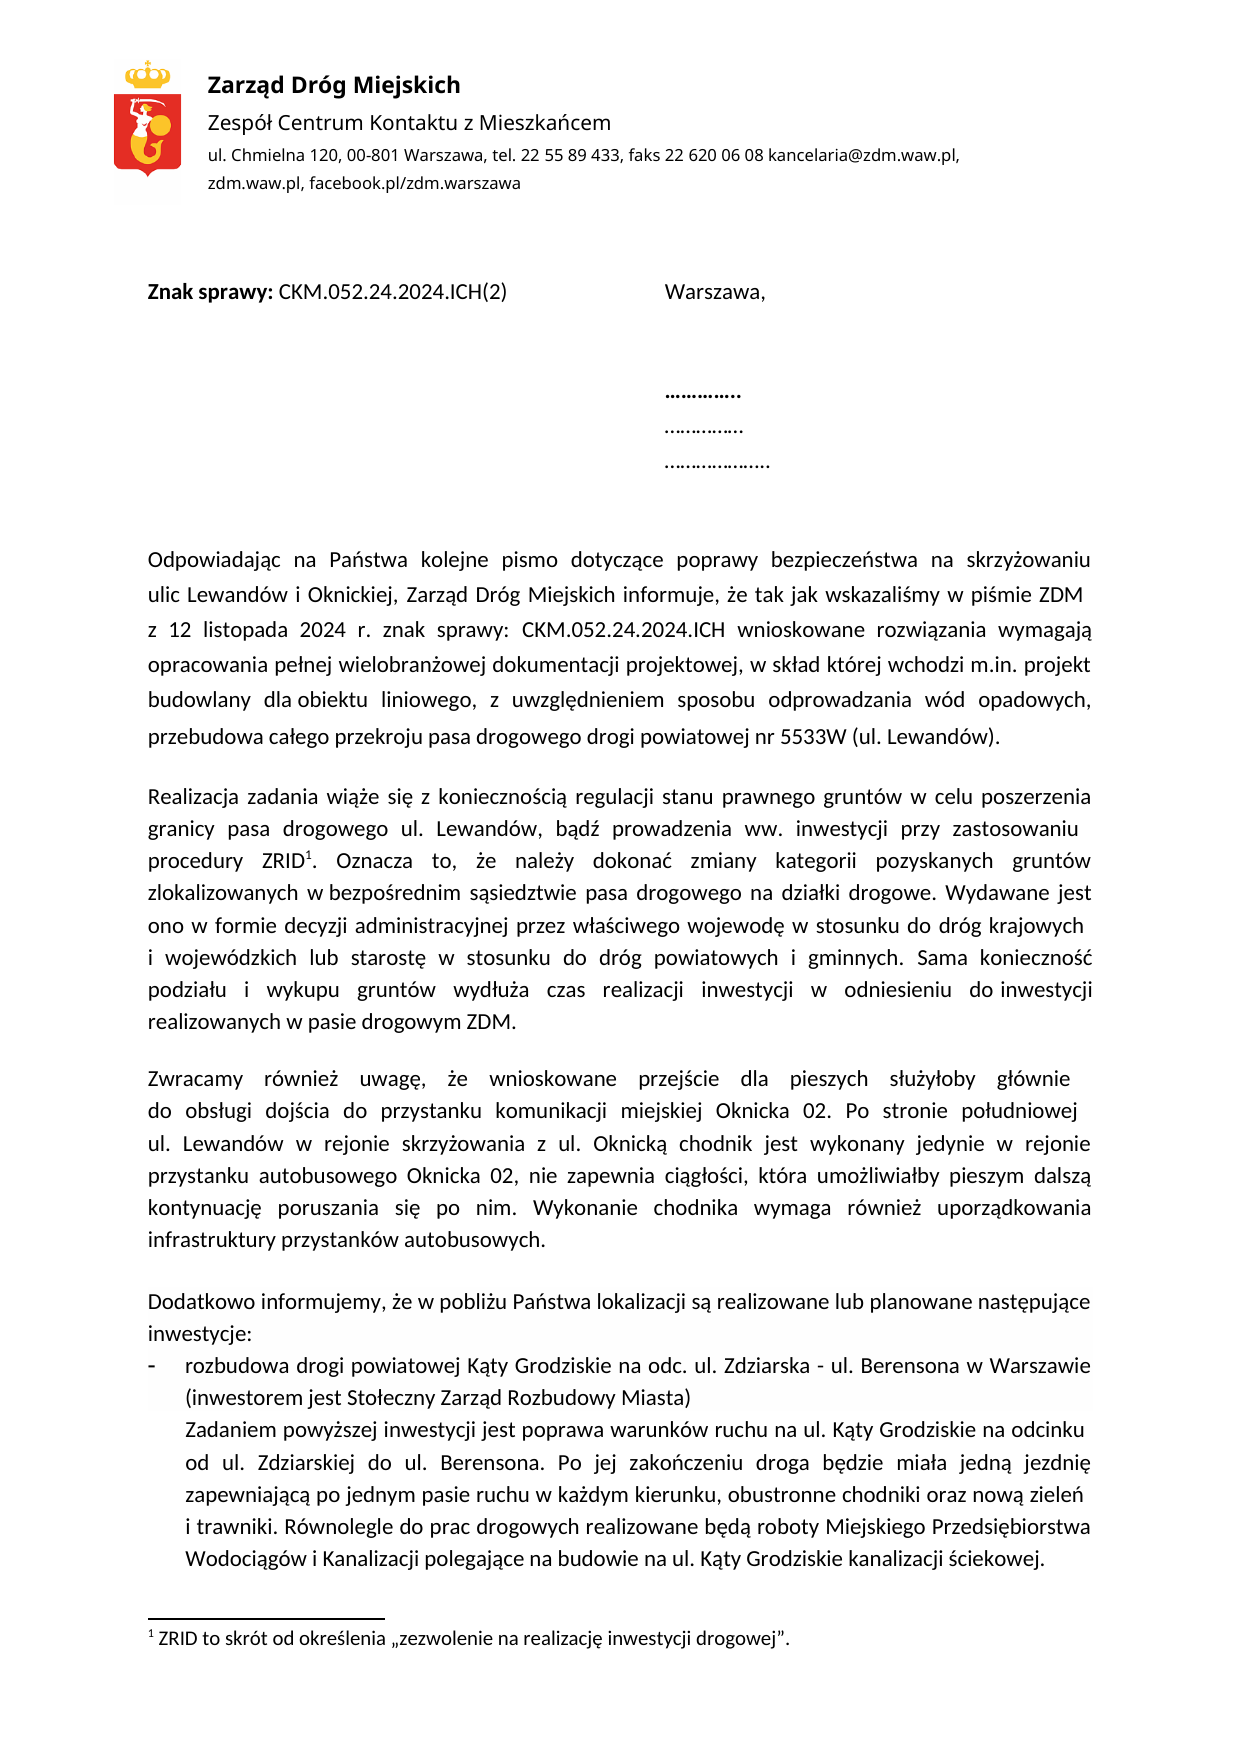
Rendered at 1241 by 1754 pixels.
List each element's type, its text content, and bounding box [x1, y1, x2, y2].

picture [113, 59, 182, 205]
text ………….. [590, 376, 1093, 404]
text Dodatkowo informujemy, że w pobliżu Państwa lokalizacji są realizowane lub planowane następujące inwestycje: [148, 1287, 1093, 1347]
text …………… [590, 411, 1093, 439]
text Zwracamy również uwagę, że wnioskowane przejście dla pieszych służyłoby głównie do obsługi dojścia do przystanku komunikacji miejskiej Oknicka 02. Po stronie południowej ul. Lewandów w rejonie skrzyżowania z ul. Oknicką chodnik jest wykonany jedynie w rejonie przystanku autobusowego Oknicka 02, nie zapewnia ciągłości, która umożliwiałby pieszym dalszą kontynuację poruszania się po nim. Wykonanie chodnika wymaga również uporządkowania infrastruktury przystanków autobusowych. [148, 1064, 1093, 1253]
text Realizacja zadania wiąże się z koniecznością regulacji stanu prawnego gruntów w celu poszerzenia granicy pasa drogowego ul. Lewandów, bądź prowadzenia ww. inwestycji przy zastosowaniu procedury ZRID. Oznacza to, że należy dokonać zmiany kategorii pozyskanych gruntów zlokalizowanych w bezpośrednim sąsiedztwie pasa drogowego na działki drogowe. Wydawane jest ono w formie decyzji administracyjnej przez właściwego wojewodę w stosunku do dróg krajowych i wojewódzkich lub starostę w stosunku do dróg powiatowych i gminnych. Sama konieczność podziału i wykupu gruntów wydłuża czas realizacji inwestycji w odniesieniu do inwestycji realizowanych w pasie drogowym ZDM. [148, 782, 1093, 1035]
text Zadaniem powyższej inwestycji jest poprawa warunków ruchu na ul. Kąty Grodziskie na odcinku od ul. Zdziarskiej do ul. Berensona. Po jej zakończeniu droga będzie miała jedną jezdnię zapewniającą po jednym pasie ruchu w każdym kierunku, obustronne chodniki oraz nową zieleń i trawniki. Równolegle do prac drogowych realizowane będą roboty Miejskiego Przedsiębiorstwa Wodociągów i Kanalizacji polegające na budowie na ul. Kąty Grodziskie kanalizacji ściekowej. [185, 1416, 1093, 1572]
list rozbudowa drogi powiatowej Kąty Grodziskie na odc. ul. Zdziarska - ul. Berensona w Warszawie (inwestorem jest Stołeczny Zarząd Rozbudowy Miasta) [148, 1351, 1093, 1411]
text Odpowiadając na Państwa kolejne pismo dotyczące poprawy bezpieczeństwa na skrzyżowaniu ulic Lewandów i Oknickiej, Zarząd Dróg Miejskich informuje, że tak jak wskazaliśmy w piśmie ZDM z 12 listopada 2024 r. znak sprawy: CKM.052.24.2024.ICH wnioskowane rozwiązania wymagają opracowania pełnej wielobranżowej dokumentacji projektowej, w skład której wchodzi m.in. projekt budowlany dla obiektu liniowego, z uwzględnieniem sposobu odprowadzania wód opadowych, przebudowa całego przekroju pasa drogowego drogi powiatowej nr 5533W (ul. Lewandów). [148, 546, 1093, 750]
text Znak sprawy: CKM.052.24.2024.ICH(2) Warszawa, [148, 277, 1093, 305]
text ……………….. [590, 446, 1093, 474]
